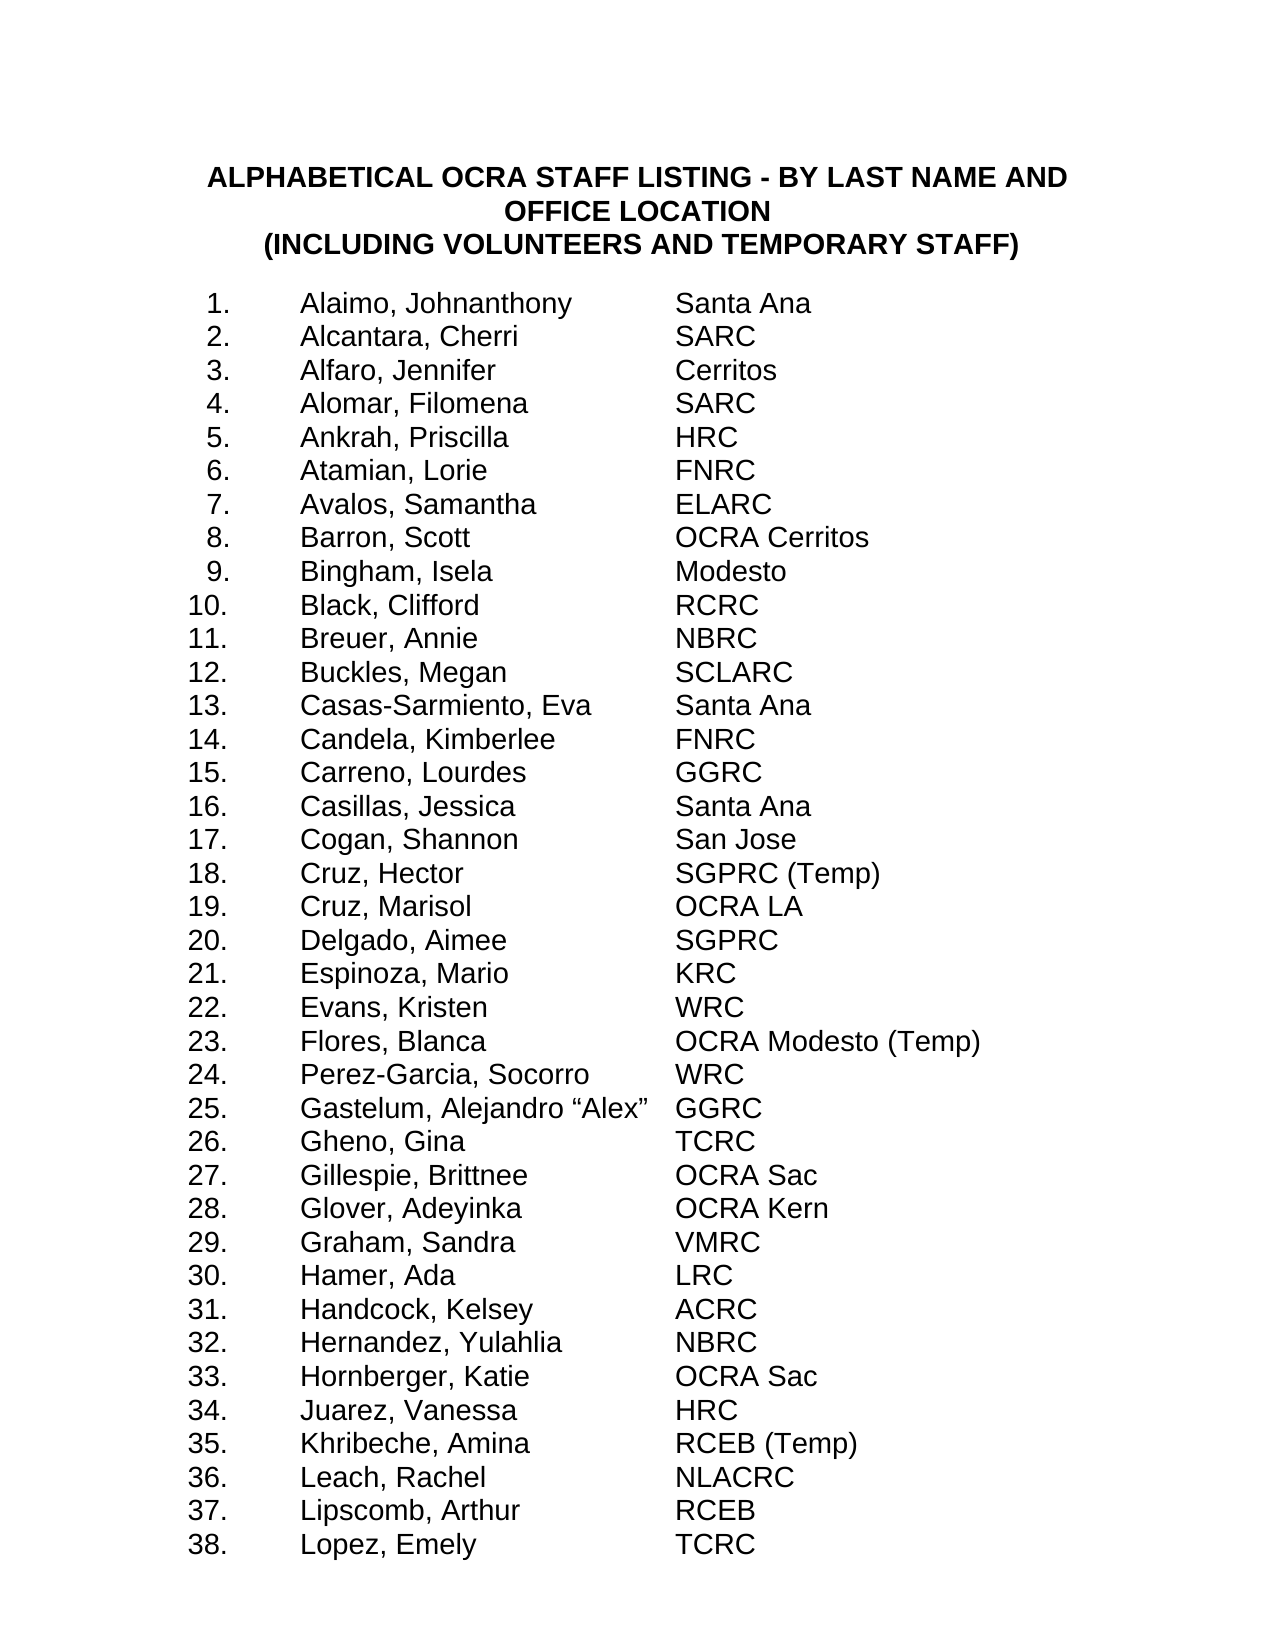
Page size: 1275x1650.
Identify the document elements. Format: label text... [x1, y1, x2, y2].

list Hornberger, Katie OCRA Sac [187, 1359, 1125, 1392]
list Cruz, Hector SGPRC (Temp) [187, 856, 1125, 889]
list Glover, Adeyinka OCRA Kern [187, 1191, 1125, 1225]
list Alcantara, Cherri SARC [206, 319, 1125, 353]
list Flores, Blanca OCRA Modesto (Temp) [187, 1023, 1125, 1057]
list Casas-Sarmiento, Eva Santa Ana [187, 688, 1125, 722]
text ALPHABETICAL OCRA STAFF LISTING - BY LAST NAME AND OFFICE LOCATION [150, 160, 1125, 227]
list Leach, Rachel NLACRC [187, 1459, 1125, 1493]
list Cruz, Marisol OCRA LA [187, 889, 1125, 923]
list Espinoza, Mario KRC [187, 956, 1125, 990]
list Juarez, Vanessa HRC [187, 1392, 1125, 1426]
list Atamian, Lorie FNRC [206, 453, 1125, 487]
list Alfaro, Jennifer Cerritos [206, 353, 1125, 386]
list Perez-Garcia, Socorro WRC [187, 1057, 1125, 1091]
list Hamer, Ada LRC [187, 1258, 1125, 1292]
list Avalos, Samantha ELARC [206, 487, 1125, 520]
list Graham, Sandra VMRC [187, 1225, 1125, 1258]
list Gheno, Gina TCRC [187, 1124, 1125, 1158]
list Handcock, Kelsey ACRC [187, 1292, 1125, 1325]
list Ankrah, Priscilla HRC [206, 420, 1125, 453]
list Alomar, Filomena SARC [206, 386, 1125, 420]
text (INCLUDING VOLUNTEERS AND TEMPORARY STAFF) [150, 227, 1125, 261]
list Breuer, Annie NBRC [187, 621, 1125, 654]
list Lopez, Emely TCRC [187, 1527, 1125, 1560]
list Carreno, Lourdes GGRC [187, 755, 1125, 789]
list Hernandez, Yulahlia NBRC [187, 1325, 1125, 1359]
list Bingham, Isela Modesto [206, 554, 1125, 587]
list Black, Clifford RCRC [187, 587, 1125, 621]
list Evans, Kristen WRC [187, 990, 1125, 1023]
list Khribeche, Amina RCEB (Temp) [187, 1426, 1125, 1459]
list Cogan, Shannon San Jose [187, 822, 1125, 856]
list Barron, Scott OCRA Cerritos [206, 520, 1125, 554]
list Casillas, Jessica Santa Ana [187, 789, 1125, 822]
list Gastelum, Alejandro “Alex” GGRC [187, 1091, 1125, 1124]
list Gillespie, Brittnee OCRA Sac [187, 1158, 1125, 1191]
list Lipscomb, Arthur RCEB [187, 1493, 1125, 1527]
list Delgado, Aimee SGPRC [187, 923, 1125, 956]
list Alaimo, Johnanthony Santa Ana [206, 286, 1125, 319]
list Buckles, Megan SCLARC [187, 654, 1125, 688]
list Candela, Kimberlee FNRC [187, 722, 1125, 755]
